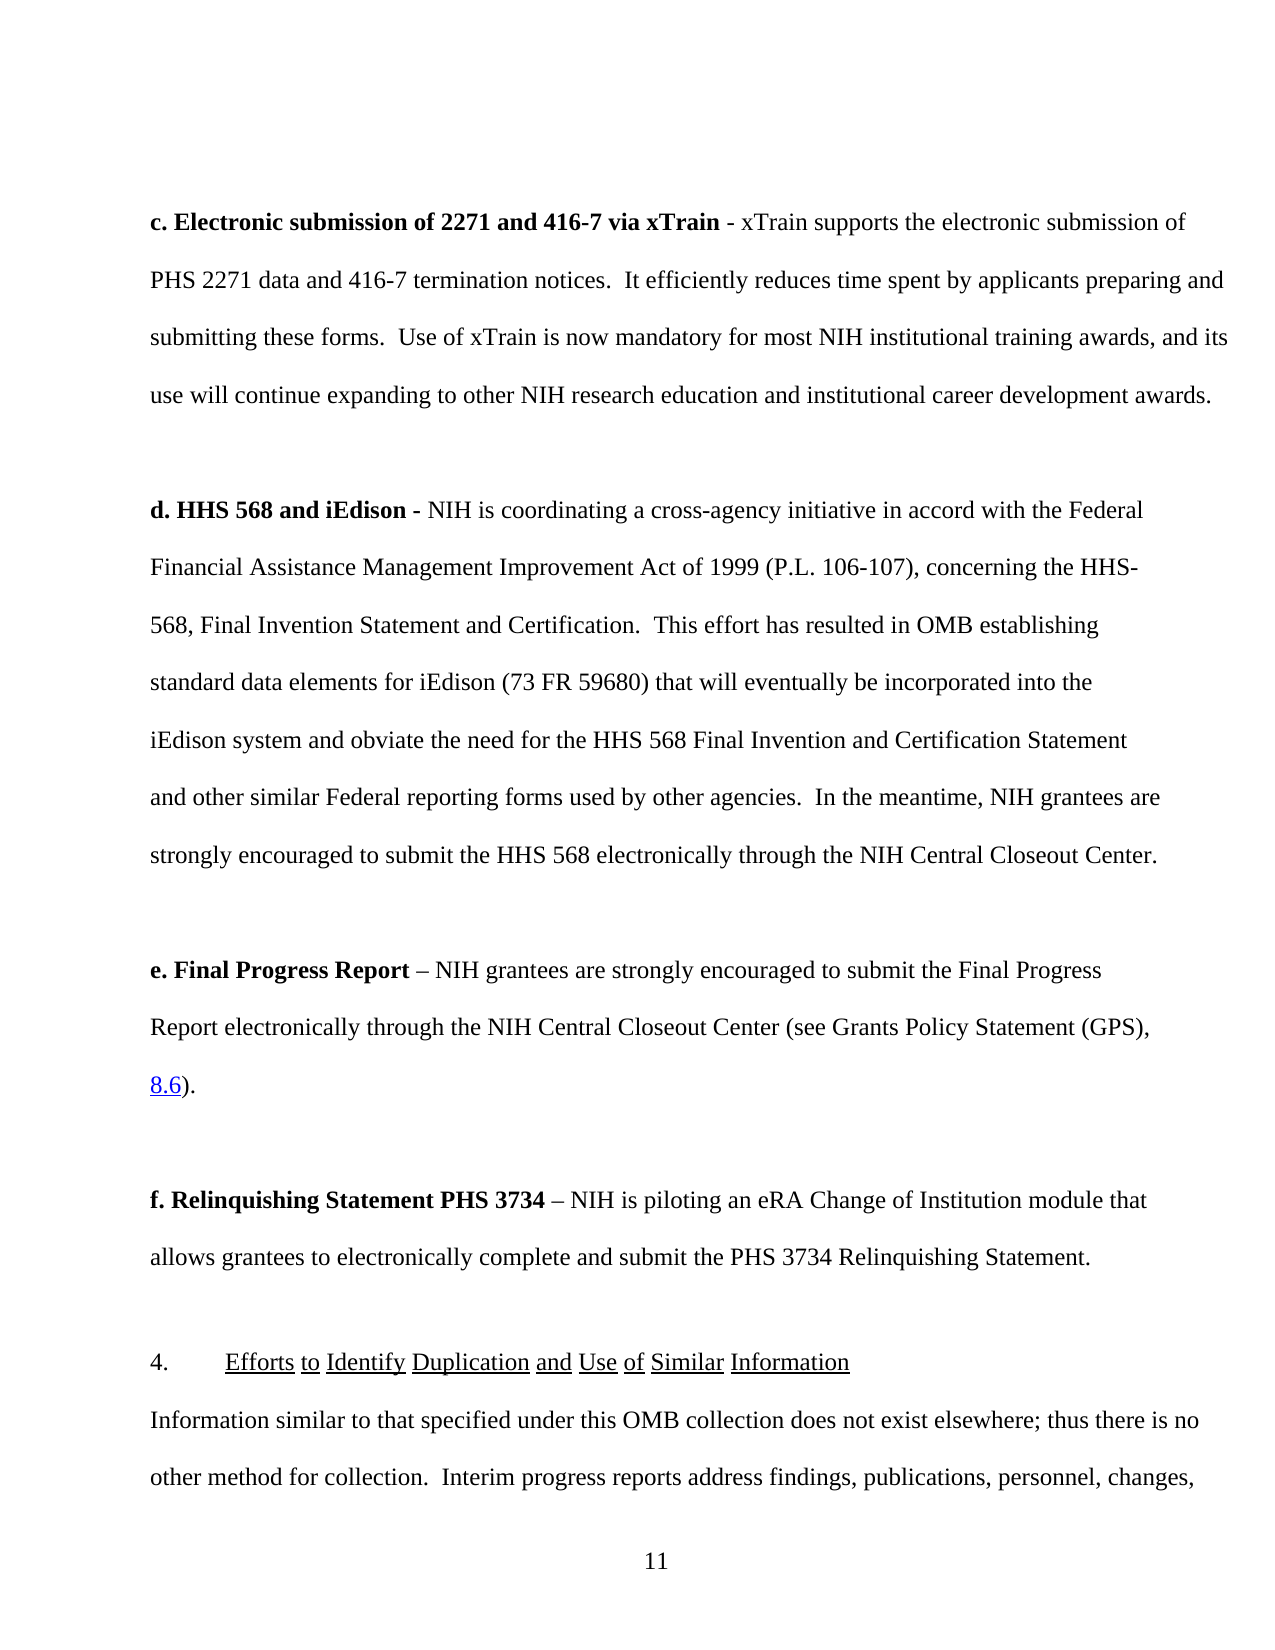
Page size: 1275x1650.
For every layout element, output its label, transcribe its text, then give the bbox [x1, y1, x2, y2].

text d. HHS 568 and iEdison - NIH is coordinating a cross-agency initiative in accord with the Federal Financial Assistance Management Improvement Act of 1999 (P.L. 106-107), concerning the HHS-568, Final Invention Statement and Certification. This effort has resulted in OMB establishing standard data elements for iEdison (73 FR 59680) that will eventually be incorporated into the iEdison system and obviate the need for the HHS 568 Final Invention and Certification Statement and other similar Federal reporting forms used by other agencies. In the meantime, NIH grantees are strongly encouraged to submit the HHS 568 electronically through the NIH Central Closeout Center. [150, 495, 1162, 869]
text c. Electronic submission of 2271 and 416-7 via xTrain - xTrain supports the electronic submission of PHS 2271 data and 416-7 termination notices. It efficiently reduces time spent by applicants preparing and submitting these forms. Use of xTrain is now mandatory for most NIH institutional training awards, and its use will continue expanding to other NIH research education and institutional career development awards. [150, 207, 1234, 409]
text f. Relinquishing Statement PHS 3734 – NIH is piloting an eRA Change of Institution module that allows grantees to electronically complete and submit the PHS 3734 Relinquishing Statement. [150, 1185, 1162, 1271]
text e. Final Progress Report – NIH grantees are strongly encouraged to submit the Final Progress Report electronically through the NIH Central Closeout Center (see Grants Policy Statement (GPS), 8.6). [150, 955, 1162, 1099]
subtitle 4. Efforts to Identify Duplication and Use of Similar Information [150, 1347, 1162, 1376]
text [150, 1405, 1234, 1491]
